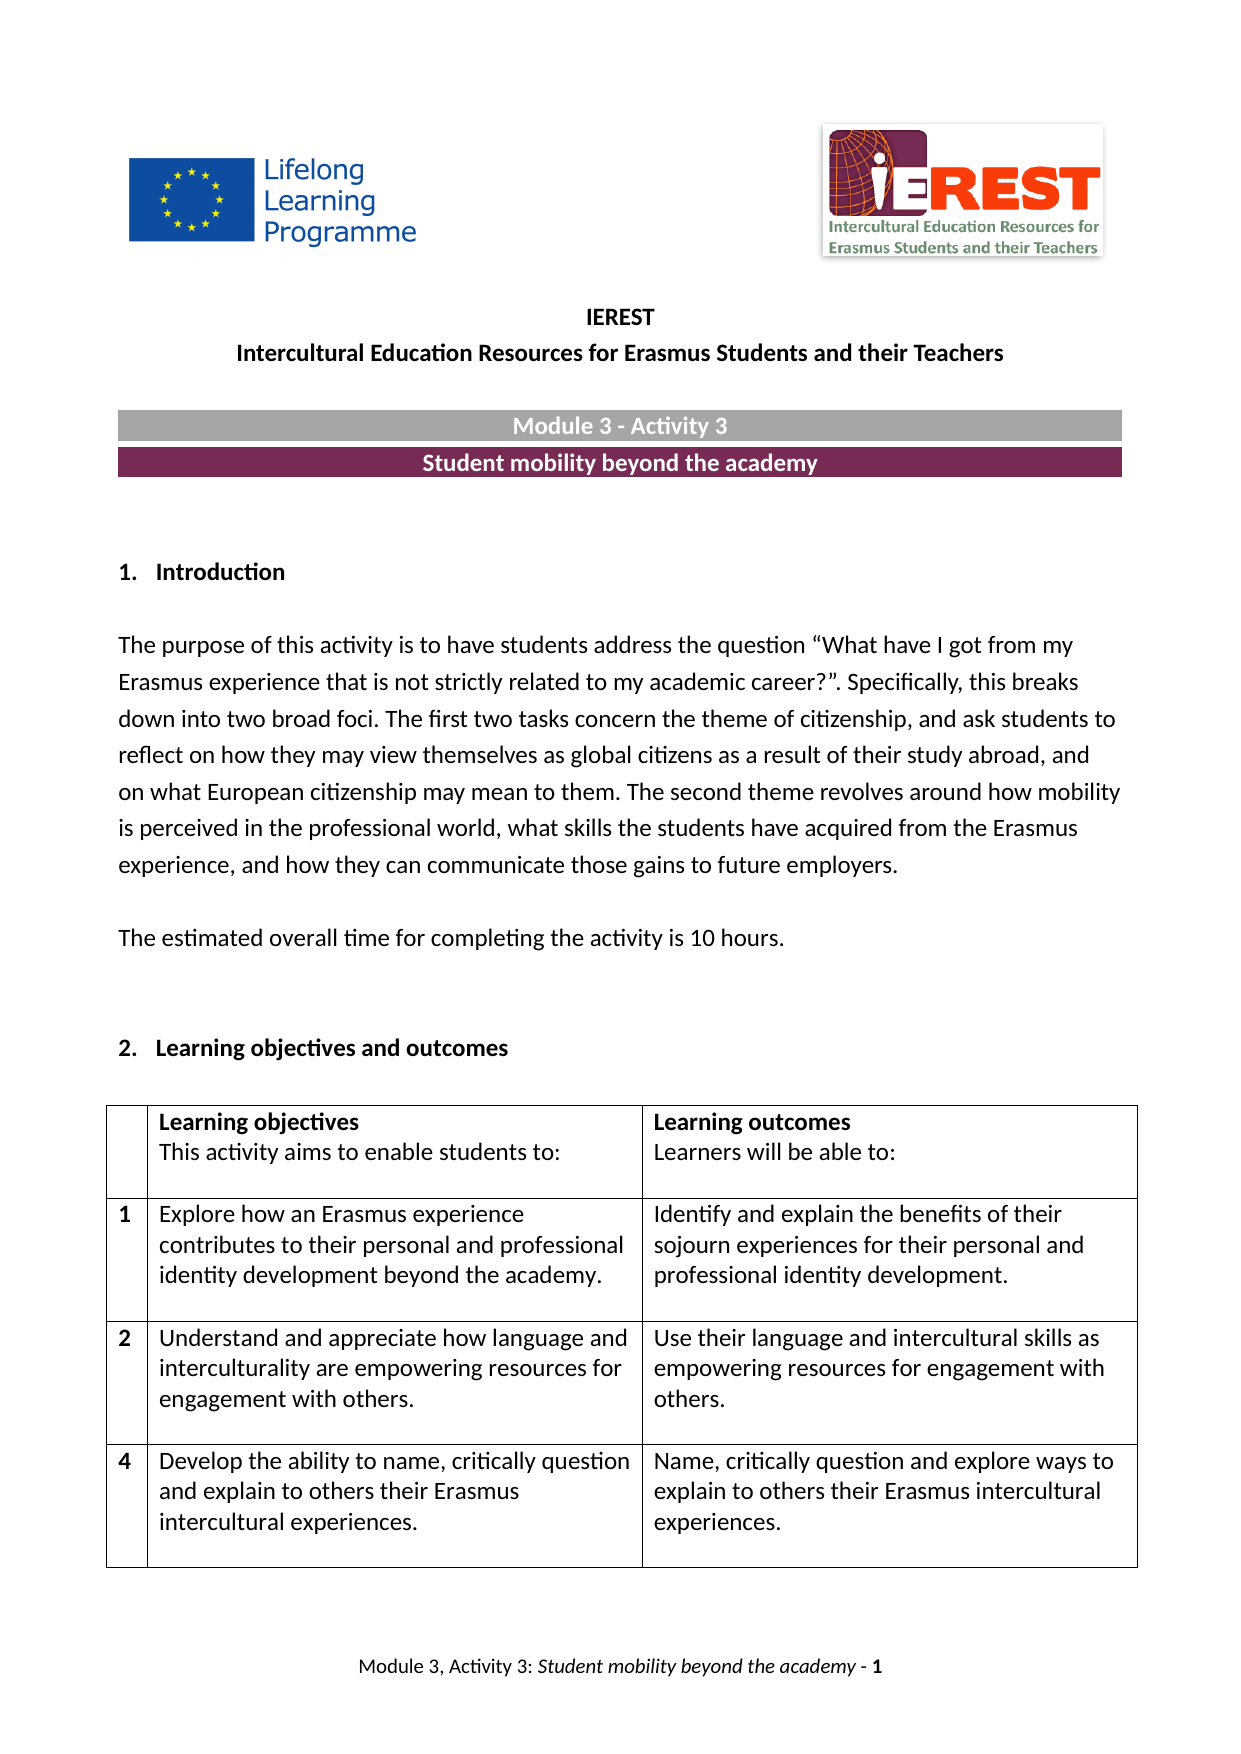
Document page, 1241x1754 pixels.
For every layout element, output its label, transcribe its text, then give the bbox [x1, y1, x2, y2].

table_header Learning outcomes Learners will be able to: [643, 1106, 1137, 1198]
table_cell 4 [107, 1445, 147, 1567]
text The estimated overall time for completing the activity is 10 hours. [118, 922, 1122, 953]
table_cell Name, critically question and explore ways to explain to others their Erasmus intercultural experiences. [643, 1445, 1137, 1567]
text Intercultural Education Resources for Erasmus Students and their Teachers [118, 337, 1122, 368]
text The purpose of this activity is to have students address the question “What have I got from my Erasmus experience that is not strictly related to my academic career?”. Specifically, this breaks down into two broad foci. The first two tasks concern the theme of citizenship, and ask students to reflect on how they may view themselves as global citizens as a result of their study abroad, and on what European citizenship may mean to them. The second theme revolves around how mobility is perceived in the professional world, what skills the students have acquired from the Erasmus experience, and how they can communicate those gains to future employers. [118, 630, 1122, 879]
list Introduction [118, 557, 1122, 587]
table_cell 2 [107, 1322, 147, 1444]
table_cell Understand and appreciate how language and interculturality are empowering resources for engagement with others. [148, 1322, 642, 1444]
table_header Learning objectives This activity aims to enable students to: [148, 1106, 642, 1198]
text Module 3 - Activity 3 [118, 410, 1122, 441]
text IEREST [118, 301, 1122, 331]
list Learning objectives and outcomes [118, 1032, 1122, 1062]
table_cell Explore how an Erasmus experience contributes to their personal and professional identity development beyond the academy. [148, 1199, 642, 1321]
text Student mobility beyond the academy [118, 447, 1122, 477]
table_header [107, 1106, 147, 1198]
table_cell Identify and explain the benefits of their sojourn experiences for their personal and professional identity development. [643, 1199, 1137, 1321]
picture [118, 146, 443, 272]
table_cell 1 [107, 1199, 147, 1321]
table_cell Use their language and intercultural skills as empowering resources for engagement with others. [643, 1322, 1137, 1444]
picture [823, 123, 1104, 257]
table_cell Develop the ability to name, critically question and explain to others their Erasmus intercultural experiences. [148, 1445, 642, 1567]
